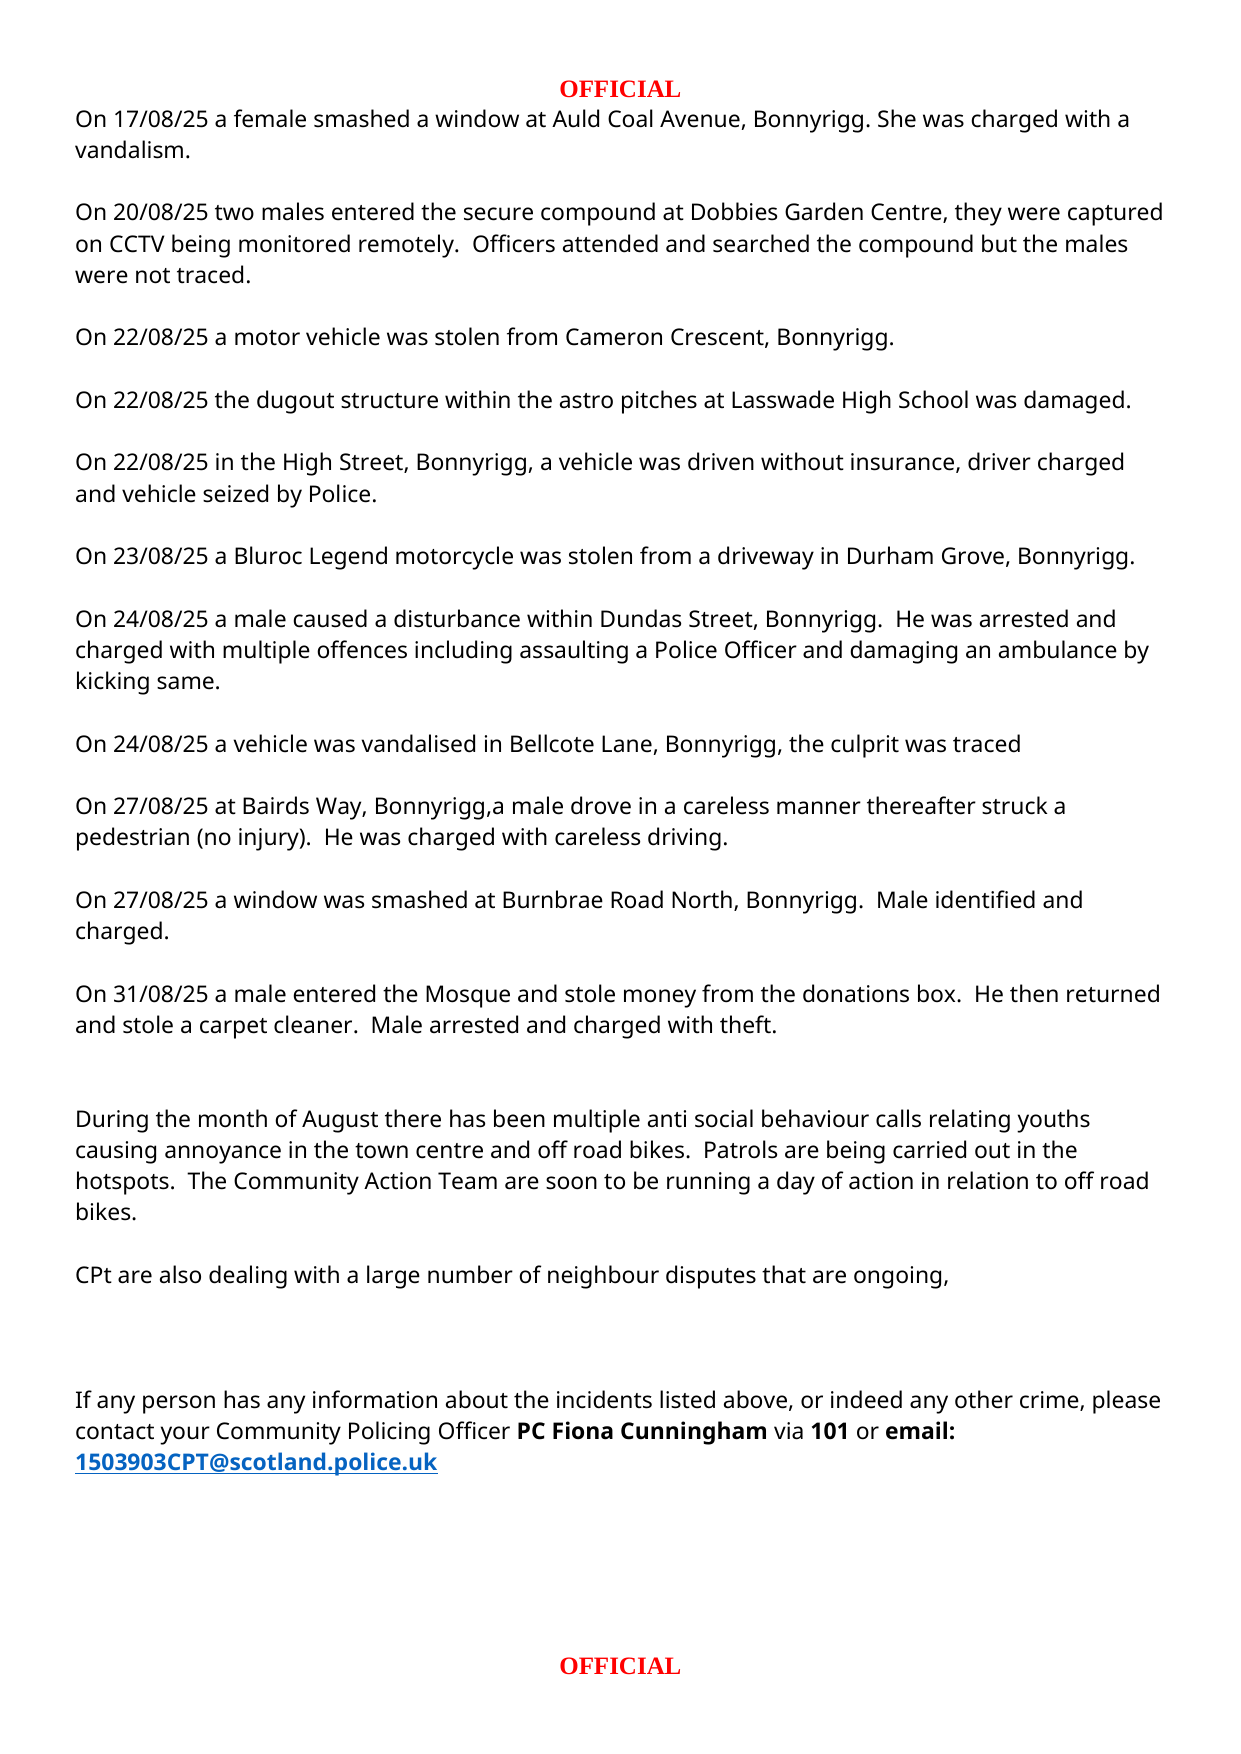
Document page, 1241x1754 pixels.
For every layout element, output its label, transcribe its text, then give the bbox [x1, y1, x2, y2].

text If any person has any information about the incidents listed above, or indeed any other crime, please contact your Community Policing Officer PC Fiona Cunningham via 101 or email: 1503903CPT@scotland.police.uk [75, 1384, 1165, 1477]
text On 24/08/25 a male caused a disturbance within Dundas Street, Bonnyrigg. He was arrested and charged with multiple offences including assaulting a Police Officer and damaging an ambulance by kicking same. [75, 602, 1165, 696]
text On 17/08/25 a female smashed a window at Auld Coal Avenue, Bonnyrigg. She was charged with a vandalism. [75, 102, 1165, 165]
text During the month of August there has been multiple anti social behaviour calls relating youths causing annoyance in the town centre and off road bikes. Patrols are being carried out in the hotspots. The Community Action Team are soon to be running a day of action in relation to off road bikes. [75, 1102, 1165, 1227]
text On 27/08/25 a window was smashed at Burnbrae Road North, Bonnyrigg. Male identified and charged. [75, 884, 1165, 946]
text On 22/08/25 a motor vehicle was stolen from Cameron Crescent, Bonnyrigg. [75, 321, 1165, 352]
text On 20/08/25 two males entered the secure compound at Dobbies Garden Centre, they were captured on CCTV being monitored remotely. Officers attended and searched the compound but the males were not traced. [75, 196, 1165, 290]
text On 22/08/25 in the High Street, Bonnyrigg, a vehicle was driven without insurance, driver charged and vehicle seized by Police. [75, 446, 1165, 509]
text On 23/08/25 a Bluroc Legend motorcycle was stolen from a driveway in Durham Grove, Bonnyrigg. [75, 540, 1165, 571]
text On 31/08/25 a male entered the Mosque and stole money from the donations box. He then returned and stole a carpet cleaner. Male arrested and charged with theft. [75, 977, 1165, 1040]
text On 24/08/25 a vehicle was vandalised in Bellcote Lane, Bonnyrigg, the culprit was traced [75, 727, 1165, 759]
text On 27/08/25 at Bairds Way, Bonnyrigg,a male drove in a careless manner thereafter struck a pedestrian (no injury). He was charged with careless driving. [75, 790, 1165, 852]
text On 22/08/25 the dugout structure within the astro pitches at Lasswade High School was damaged. [75, 384, 1165, 415]
text CPt are also dealing with a large number of neighbour disputes that are ongoing, [75, 1259, 1165, 1290]
